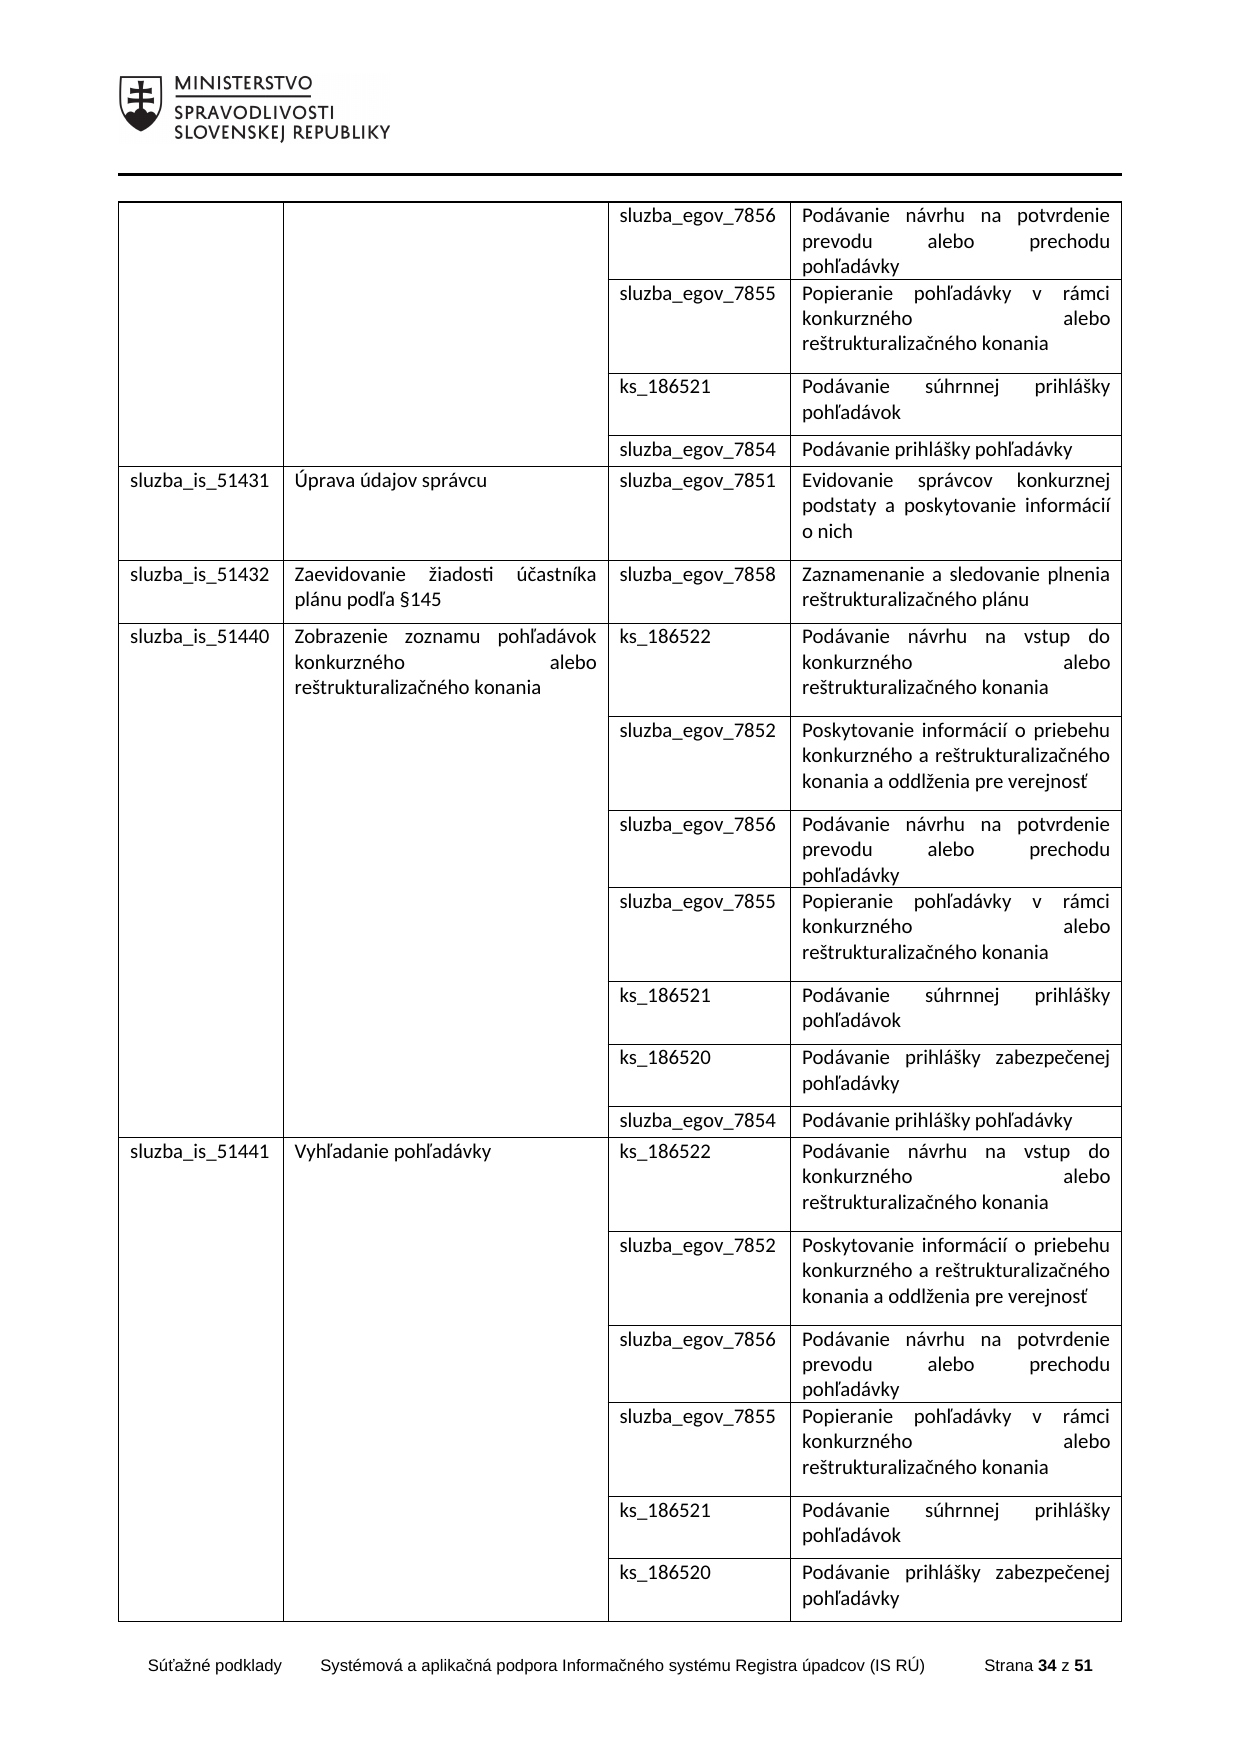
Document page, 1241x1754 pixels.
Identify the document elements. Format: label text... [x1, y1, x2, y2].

table_cell sluzba_egov_7856 [609, 203, 790, 279]
picture [118, 73, 390, 144]
table_cell sluzba_is_51431 [119, 467, 283, 560]
table_cell Poskytovanie informácií o priebehu konkurzného a reštrukturalizačného konania a oddlženia pre verejnosť [791, 717, 1121, 810]
table_cell sluzba_egov_7852 [609, 1232, 790, 1325]
table_cell ks_186522 [609, 624, 790, 716]
table_cell sluzba_is_51432 [119, 561, 283, 622]
table_cell ks_186522 [609, 1138, 790, 1231]
table_cell Popieranie pohľadávky v rámci konkurzného alebo reštrukturalizačného konania [791, 1403, 1121, 1496]
table_cell Podávanie návrhu na potvrdenie prevodu alebo prechodu pohľadávky [791, 811, 1121, 887]
table_cell Vyhľadanie pohľadávky [284, 1138, 608, 1621]
table_cell sluzba_egov_7851 [609, 467, 790, 560]
table_cell Podávanie súhrnnej prihlášky pohľadávok [791, 1497, 1121, 1558]
table_cell sluzba_egov_7856 [609, 811, 790, 887]
table_cell Popieranie pohľadávky v rámci konkurzného alebo reštrukturalizačného konania [791, 280, 1121, 372]
table_cell sluzba_egov_7852 [609, 717, 790, 810]
table_cell Podávanie súhrnnej prihlášky pohľadávok [791, 982, 1121, 1043]
table_cell sluzba_egov_7855 [609, 888, 790, 981]
table_cell sluzba_egov_7858 [609, 561, 790, 622]
table_cell sluzba_is_51440 [119, 624, 283, 1137]
table_cell Poskytovanie informácií o priebehu konkurzného a reštrukturalizačného konania a oddlženia pre verejnosť [791, 1232, 1121, 1325]
table_cell ks_186520 [609, 1045, 790, 1106]
table_cell Popieranie pohľadávky v rámci konkurzného alebo reštrukturalizačného konania [791, 888, 1121, 981]
table_cell Zobrazenie zoznamu pohľadávok konkurzného alebo reštrukturalizačného konania [284, 624, 608, 1137]
table_cell Podávanie návrhu na potvrdenie prevodu alebo prechodu pohľadávky [791, 203, 1121, 279]
table_cell Podávanie prihlášky zabezpečenej pohľadávky [791, 1559, 1121, 1621]
table_cell ks_186520 [609, 1559, 790, 1621]
table_cell Podávanie súhrnnej prihlášky pohľadávok [791, 374, 1121, 435]
table_cell Podávanie prihlášky pohľadávky [791, 436, 1121, 466]
table_cell Úprava údajov správcu [284, 467, 608, 560]
table_cell sluzba_egov_7854 [609, 1107, 790, 1137]
table_cell sluzba_egov_7855 [609, 280, 790, 372]
table_cell sluzba_egov_7856 [609, 1326, 790, 1402]
table_cell Zaznamenanie a sledovanie plnenia reštrukturalizačného plánu [791, 561, 1121, 622]
table_cell Podávanie návrhu na vstup do konkurzného alebo reštrukturalizačného konania [791, 1138, 1121, 1231]
table_cell sluzba_is_51441 [119, 1138, 283, 1621]
table_cell Zaevidovanie žiadosti účastníka plánu podľa §145 [284, 561, 608, 622]
table_cell Podávanie prihlášky zabezpečenej pohľadávky [791, 1045, 1121, 1106]
table_cell Podávanie prihlášky pohľadávky [791, 1107, 1121, 1137]
table_cell ks_186521 [609, 1497, 790, 1558]
table_cell sluzba_egov_7855 [609, 1403, 790, 1496]
table_cell ks_186521 [609, 982, 790, 1043]
table_cell sluzba_egov_7854 [609, 436, 790, 466]
table_cell Podávanie návrhu na potvrdenie prevodu alebo prechodu pohľadávky [791, 1326, 1121, 1402]
table_cell Evidovanie správcov konkurznej podstaty a poskytovanie informácií o nich [791, 467, 1121, 560]
table_cell Podávanie návrhu na vstup do konkurzného alebo reštrukturalizačného konania [791, 624, 1121, 716]
table_cell ks_186521 [609, 374, 790, 435]
